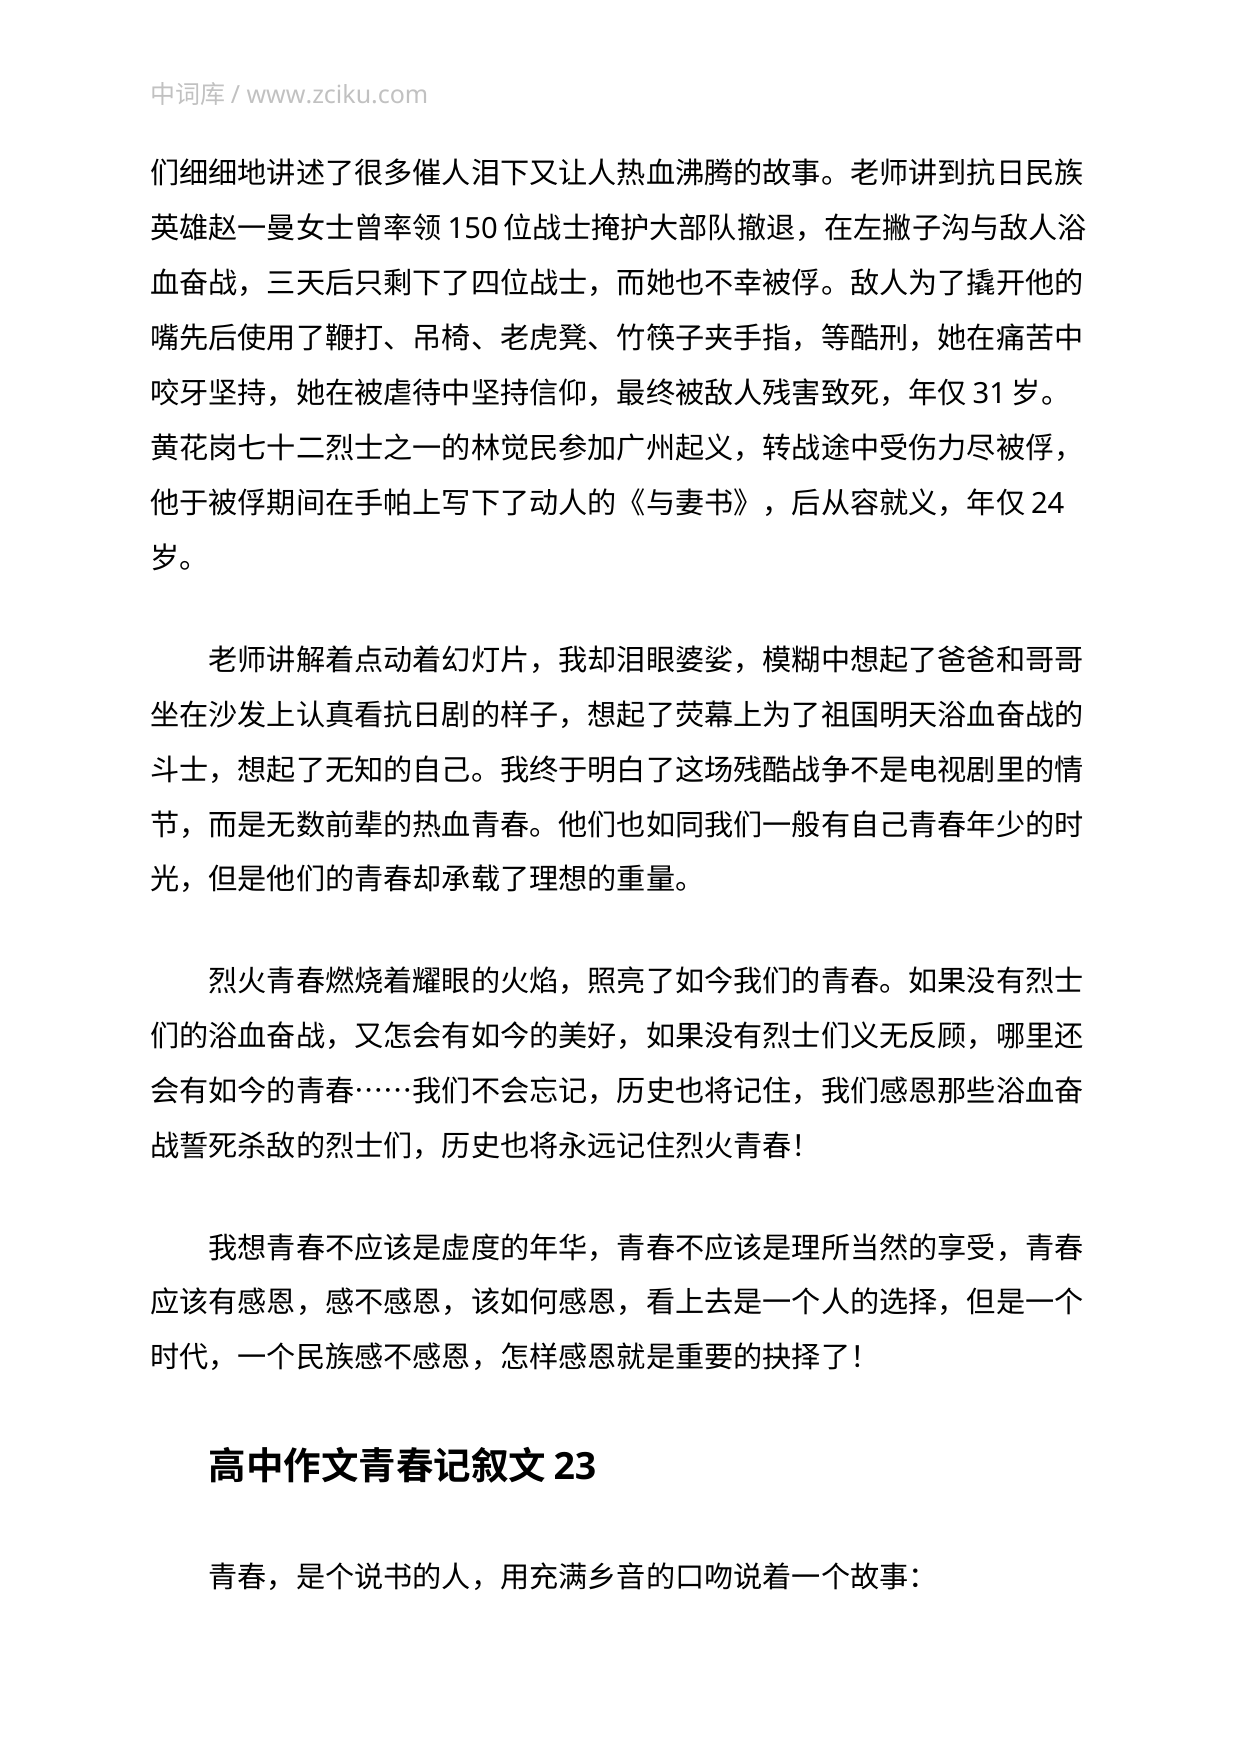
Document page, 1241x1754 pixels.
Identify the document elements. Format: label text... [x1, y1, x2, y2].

text 青春，是个说书的人，用充满乡音的口吻说着一个故事： [150, 1553, 1090, 1596]
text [150, 150, 1090, 577]
text 高中作文青春记叙文23 [150, 1436, 1090, 1490]
text 我想青春不应该是虚度的年华，青春不应该是理所当然的享受，青春应该有感恩，感不感恩，该如何感恩，看上去是一个人的选择，但是一个时代，一个民族感不感恩，怎样感恩就是重要的抉择了！ [150, 1224, 1090, 1376]
text 老师讲解着点动着幻灯片，我却泪眼婆娑，模糊中想起了爸爸和哥哥坐在沙发上认真看抗日剧的样子，想起了荧幕上为了祖国明天浴血奋战的斗士，想起了无知的自己。我终于明白了这场残酷战争不是电视剧里的情节，而是无数前辈的热血青春。他们也如同我们一般有自己青春年少的时光，但是他们的青春却承载了理想的重量。 [150, 636, 1090, 898]
text 烈火青春燃烧着耀眼的火焰，照亮了如今我们的青春。如果没有烈士们的浴血奋战，又怎会有如今的美好，如果没有烈士们义无反顾，哪里还会有如今的青春……我们不会忘记，历史也将记住，我们感恩那些浴血奋战誓死杀敌的烈士们，历史也将永远记住烈火青春！ [150, 958, 1090, 1165]
